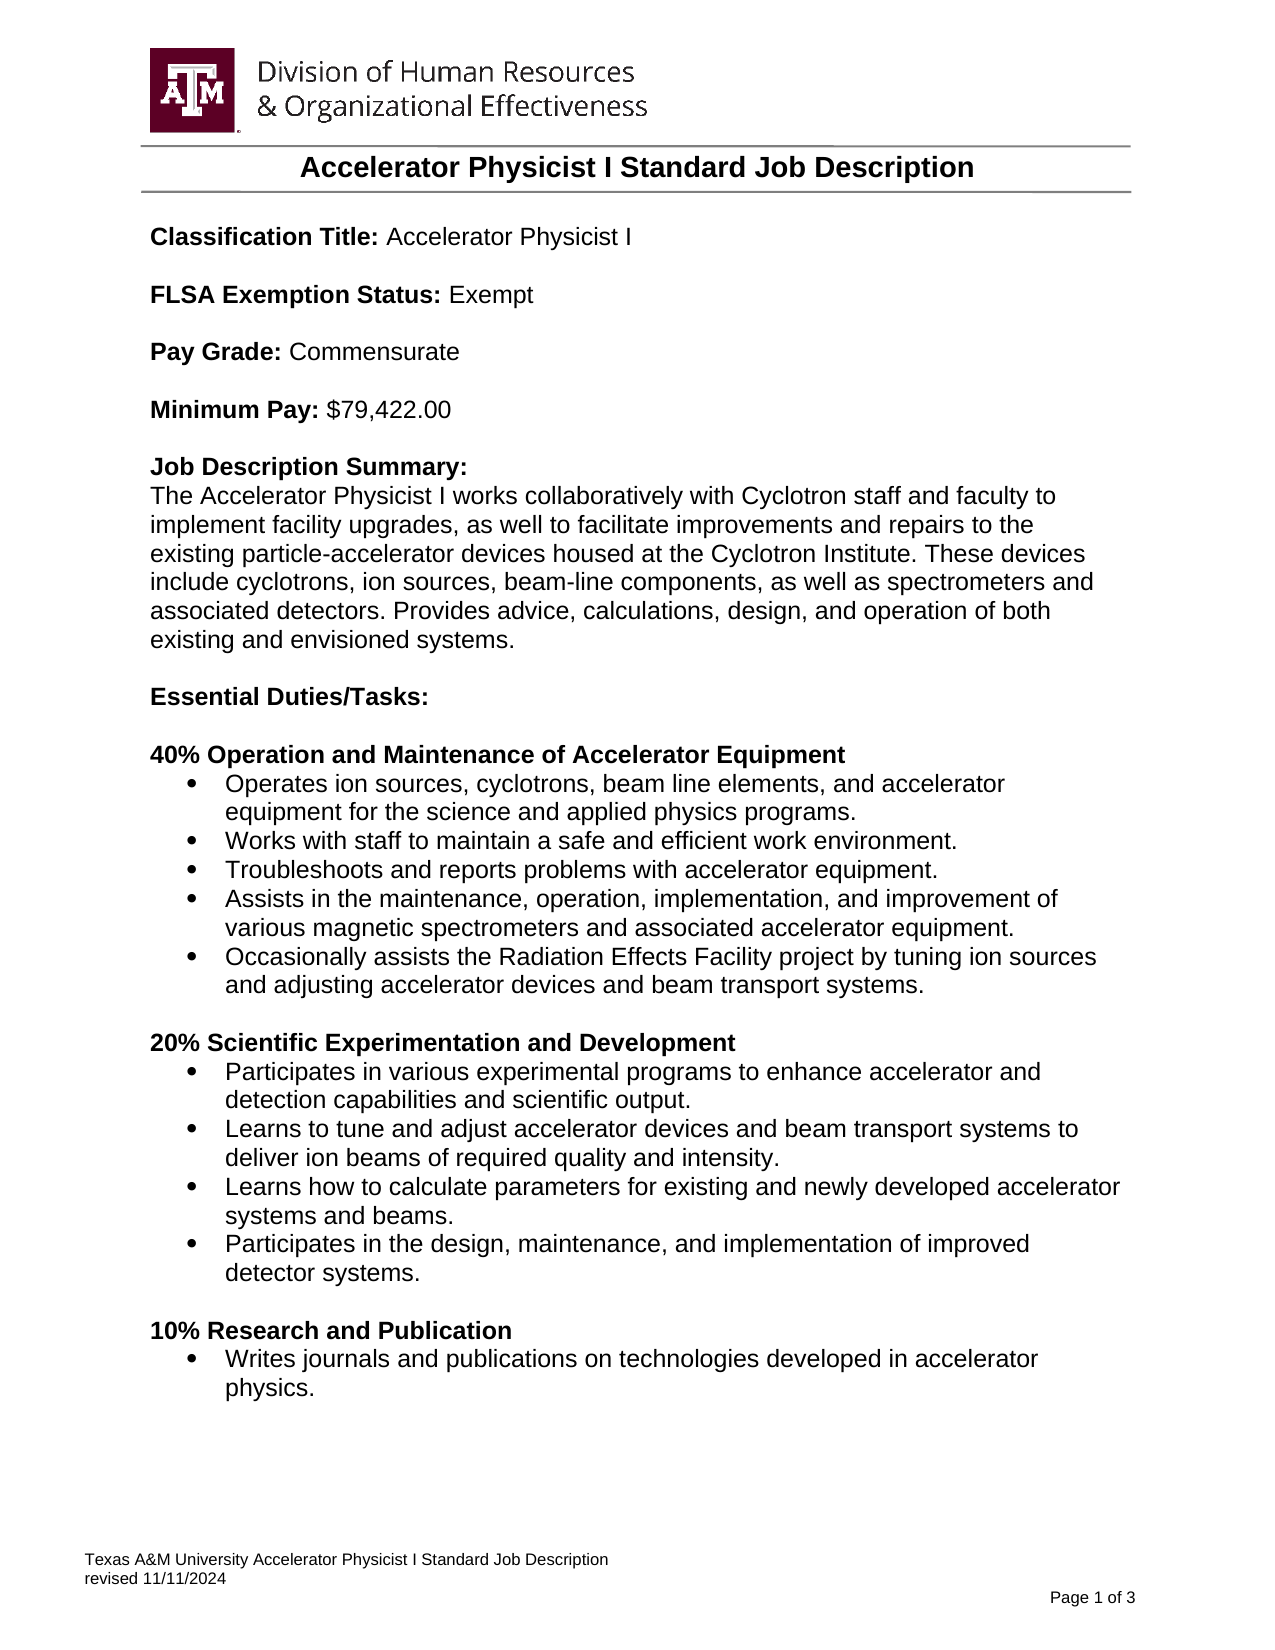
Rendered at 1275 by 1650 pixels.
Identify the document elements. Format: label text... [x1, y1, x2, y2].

text Job Description Summary: [150, 452, 1125, 481]
text 20% Scientific Experimentation and Development [150, 1028, 1125, 1057]
text 40% Operation and Maintenance of Accelerator Equipment [150, 740, 1125, 768]
list Writes journals and publications on technologies developed in accelerator physics. [187, 1344, 1125, 1402]
list Operates ion sources, cyclotrons, beam line elements, and accelerator equipment for the science and applied physics programs. [187, 768, 1125, 826]
text Pay Grade: Commensurate [150, 337, 1125, 366]
text The Accelerator Physicist I works collaboratively with Cyclotron staff and faculty to implement facility upgrades, as well to facilitate improvements and repairs to the existing particle-accelerator devices housed at the Cyclotron Institute. These devices include cyclotrons, ion sources, beam-line components, as well as spectrometers and associated detectors. Provides advice, calculations, design, and operation of both existing and envisioned systems. [150, 481, 1125, 653]
list Learns to tune and adjust accelerator devices and beam transport systems to deliver ion beams of required quality and intensity. [187, 1114, 1125, 1172]
picture [150, 47, 675, 133]
text Accelerator Physicist I Standard Job Description [150, 150, 1125, 183]
list Troubleshoots and reports problems with accelerator equipment. [187, 855, 1125, 884]
text Essential Duties/Tasks: [150, 682, 1125, 711]
list Works with staff to maintain a safe and efficient work environment. [187, 826, 1125, 855]
list Learns how to calculate parameters for existing and newly developed accelerator systems and beams. [187, 1172, 1125, 1229]
text Classification Title: Accelerator Physicist I [150, 222, 1125, 251]
list Occasionally assists the Radiation Effects Facility project by tuning ion sources and adjusting accelerator devices and beam transport systems. [187, 941, 1125, 999]
text 10% Research and Publication [150, 1316, 1125, 1344]
list Participates in the design, maintenance, and implementation of improved detector systems. [187, 1229, 1125, 1287]
list Assists in the maintenance, operation, implementation, and improvement of various magnetic spectrometers and associated accelerator equipment. [187, 884, 1125, 941]
list Participates in various experimental programs to enhance accelerator and detection capabilities and scientific output. [187, 1057, 1125, 1114]
text Minimum Pay: $79,422.00 [150, 395, 1125, 423]
text FLSA Exemption Status: Exempt [150, 280, 1125, 308]
